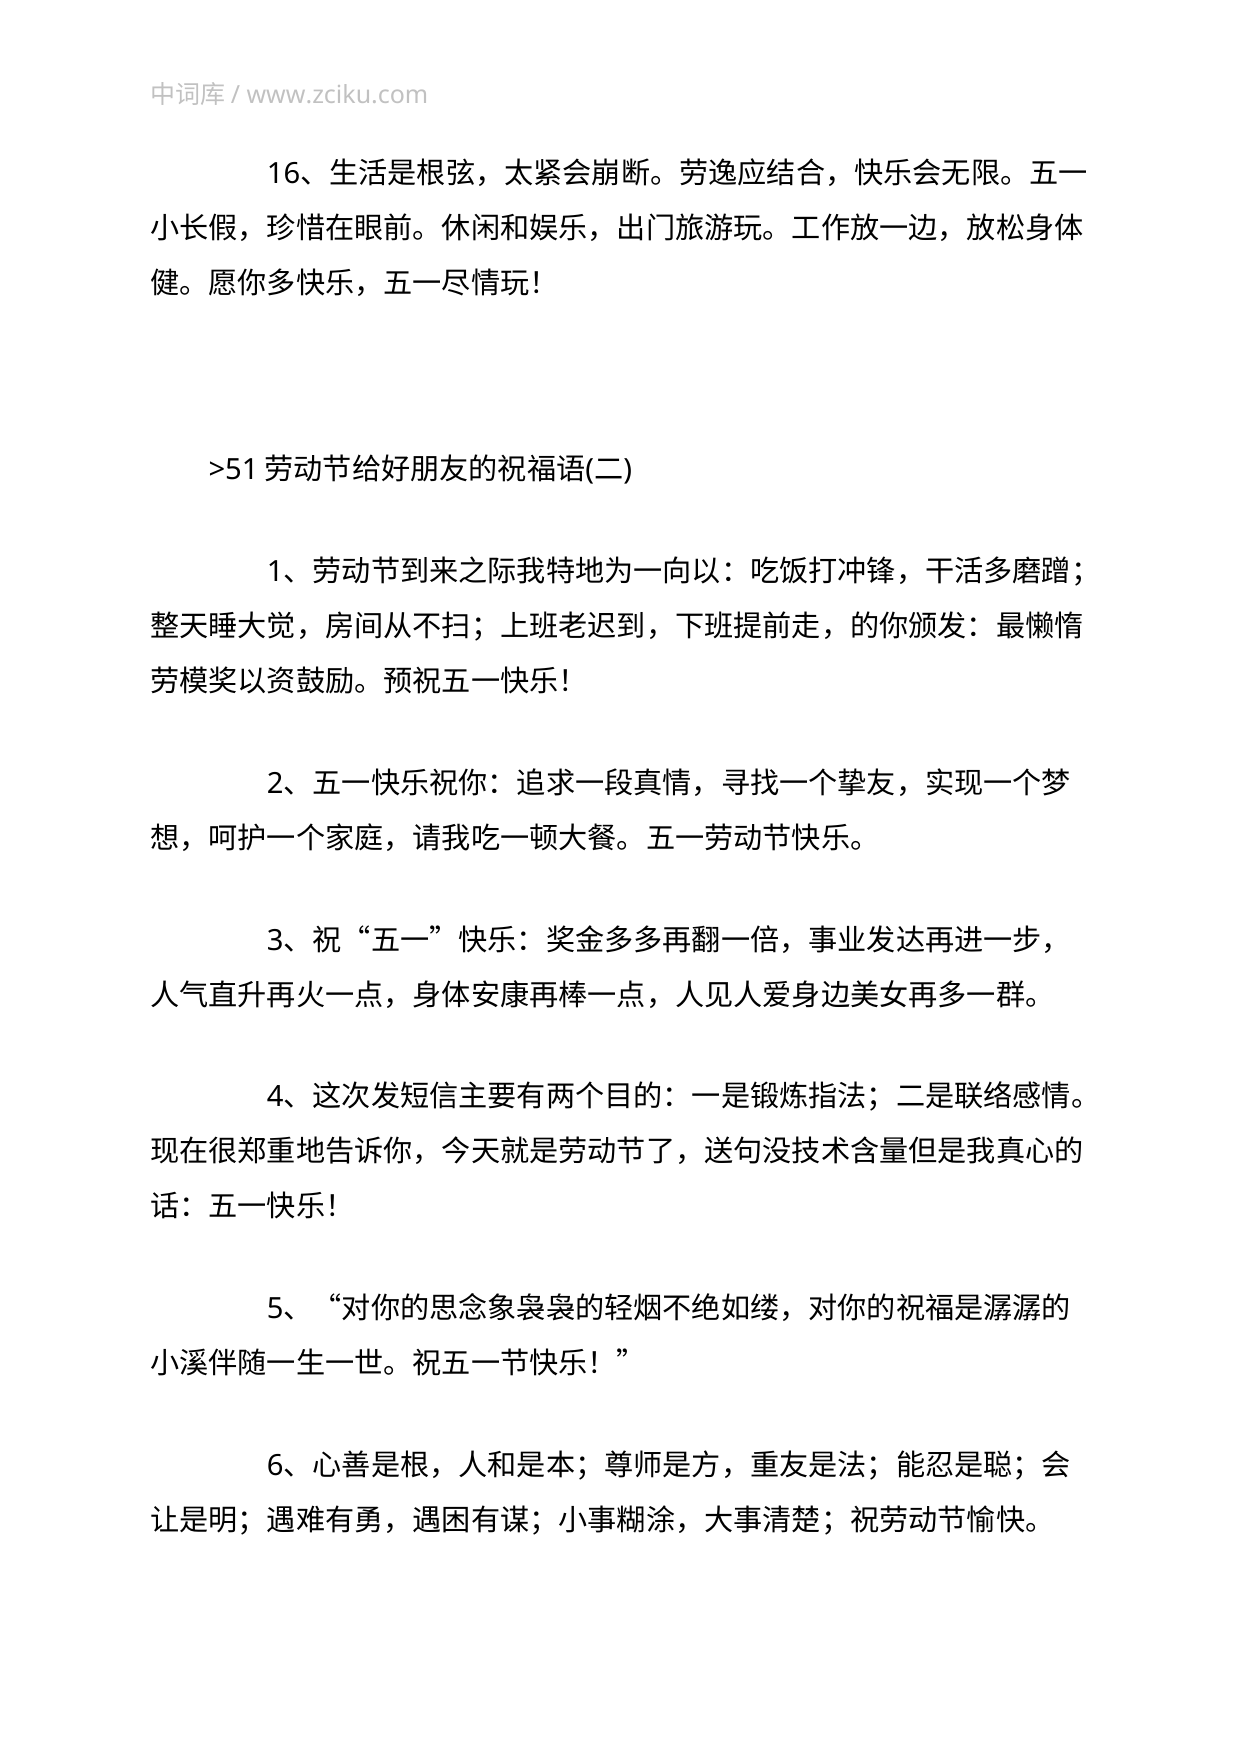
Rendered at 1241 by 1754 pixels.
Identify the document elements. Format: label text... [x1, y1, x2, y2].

text 6、心善是根，人和是本；尊师是方，重友是法；能忍是聪；会让是明；遇难有勇，遇困有谋；小事糊涂，大事清楚；祝劳动节愉快。 [150, 1441, 1090, 1539]
text >51劳动节给好朋友的祝福语(二) [150, 446, 1090, 488]
text 1、劳动节到来之际我特地为一向以：吃饭打冲锋，干活多磨蹭；整天睡大觉，房间从不扫；上班老迟到，下班提前走，的你颁发：最懒惰劳模奖以资鼓励。预祝五一快乐！ [150, 548, 1090, 700]
text 16、生活是根弦，太紧会崩断。劳逸应结合，快乐会无限。五一小长假，珍惜在眼前。休闲和娱乐，出门旅游玩。工作放一边，放松身体健。愿你多快乐，五一尽情玩！ [150, 150, 1090, 302]
text 4、这次发短信主要有两个目的：一是锻炼指法；二是联络感情。现在很郑重地告诉你，今天就是劳动节了，送句没技术含量但是我真心的话：五一快乐！ [150, 1073, 1090, 1225]
text 3、祝“五一”快乐：奖金多多再翻一倍，事业发达再进一步，人气直升再火一点，身体安康再棒一点，人见人爱身边美女再多一群。 [150, 916, 1090, 1013]
text 5、“对你的思念象袅袅的轻烟不绝如缕，对你的祝福是潺潺的小溪伴随一生一世。祝五一节快乐！” [150, 1285, 1090, 1382]
text 2、五一快乐祝你：追求一段真情，寻找一个挚友，实现一个梦想，呵护一个家庭，请我吃一顿大餐。五一劳动节快乐。 [150, 759, 1090, 857]
